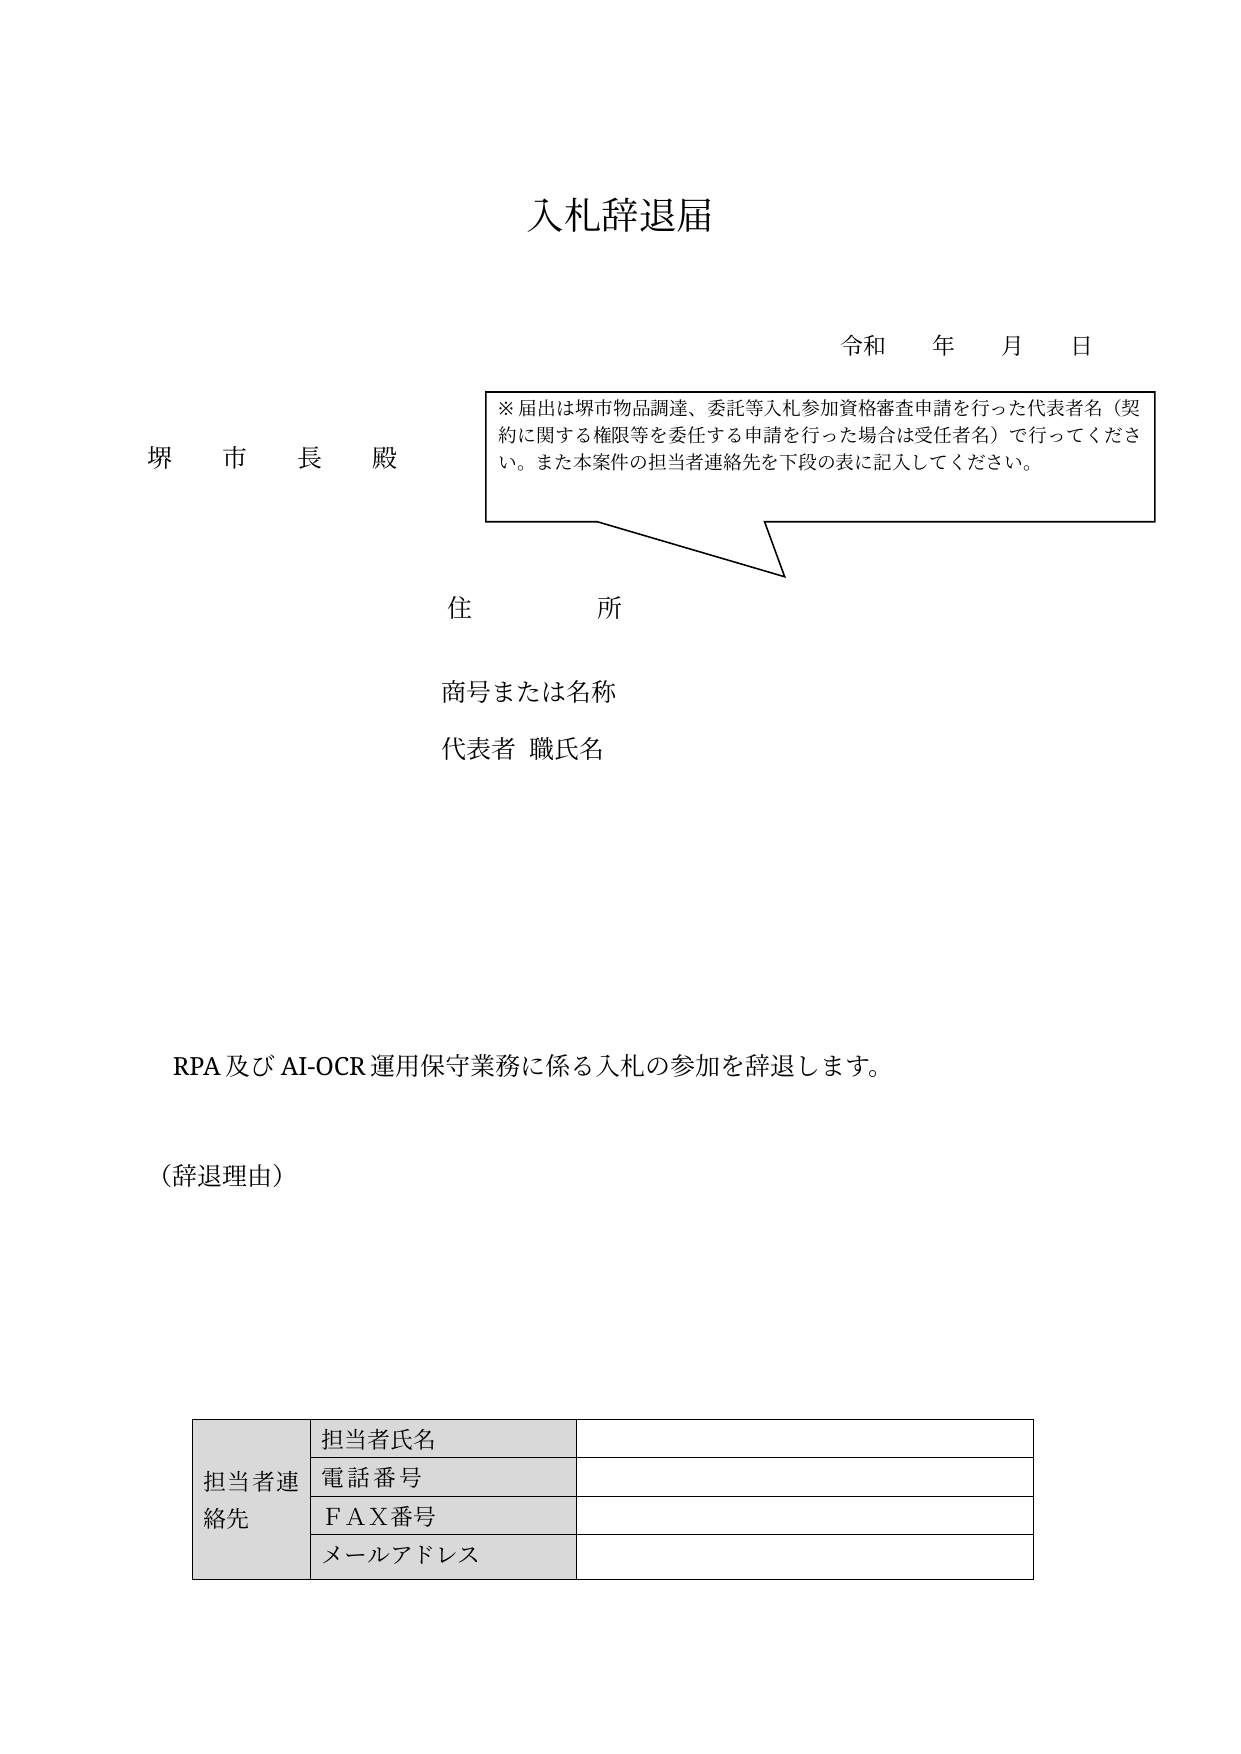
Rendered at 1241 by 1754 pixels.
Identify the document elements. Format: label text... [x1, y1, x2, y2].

text 代表者 職氏名 [148, 728, 1092, 766]
table_cell ＦＡＸ番号 [311, 1497, 576, 1534]
text 堺 市 長 殿 [148, 438, 485, 476]
text 入札辞退届 [148, 176, 1092, 251]
text （辞退理由） [148, 1156, 1092, 1193]
table_header 担当者連絡先 [193, 1420, 310, 1579]
table_cell [577, 1535, 1033, 1579]
table_header 担当者氏名 [311, 1420, 576, 1457]
text RPA及びAI-OCR運用保守業務に係る入札の参加を辞退します。 [148, 1046, 1092, 1083]
table_header [577, 1420, 1033, 1457]
table_cell 電話番号 [311, 1458, 576, 1496]
table_cell [577, 1458, 1033, 1496]
text 住 所 [148, 588, 1092, 626]
text 商号または名称 [148, 672, 1092, 710]
table_cell メールアドレス [311, 1535, 576, 1579]
table_cell [577, 1497, 1033, 1534]
text 令和 年 月 日 [148, 326, 1092, 363]
